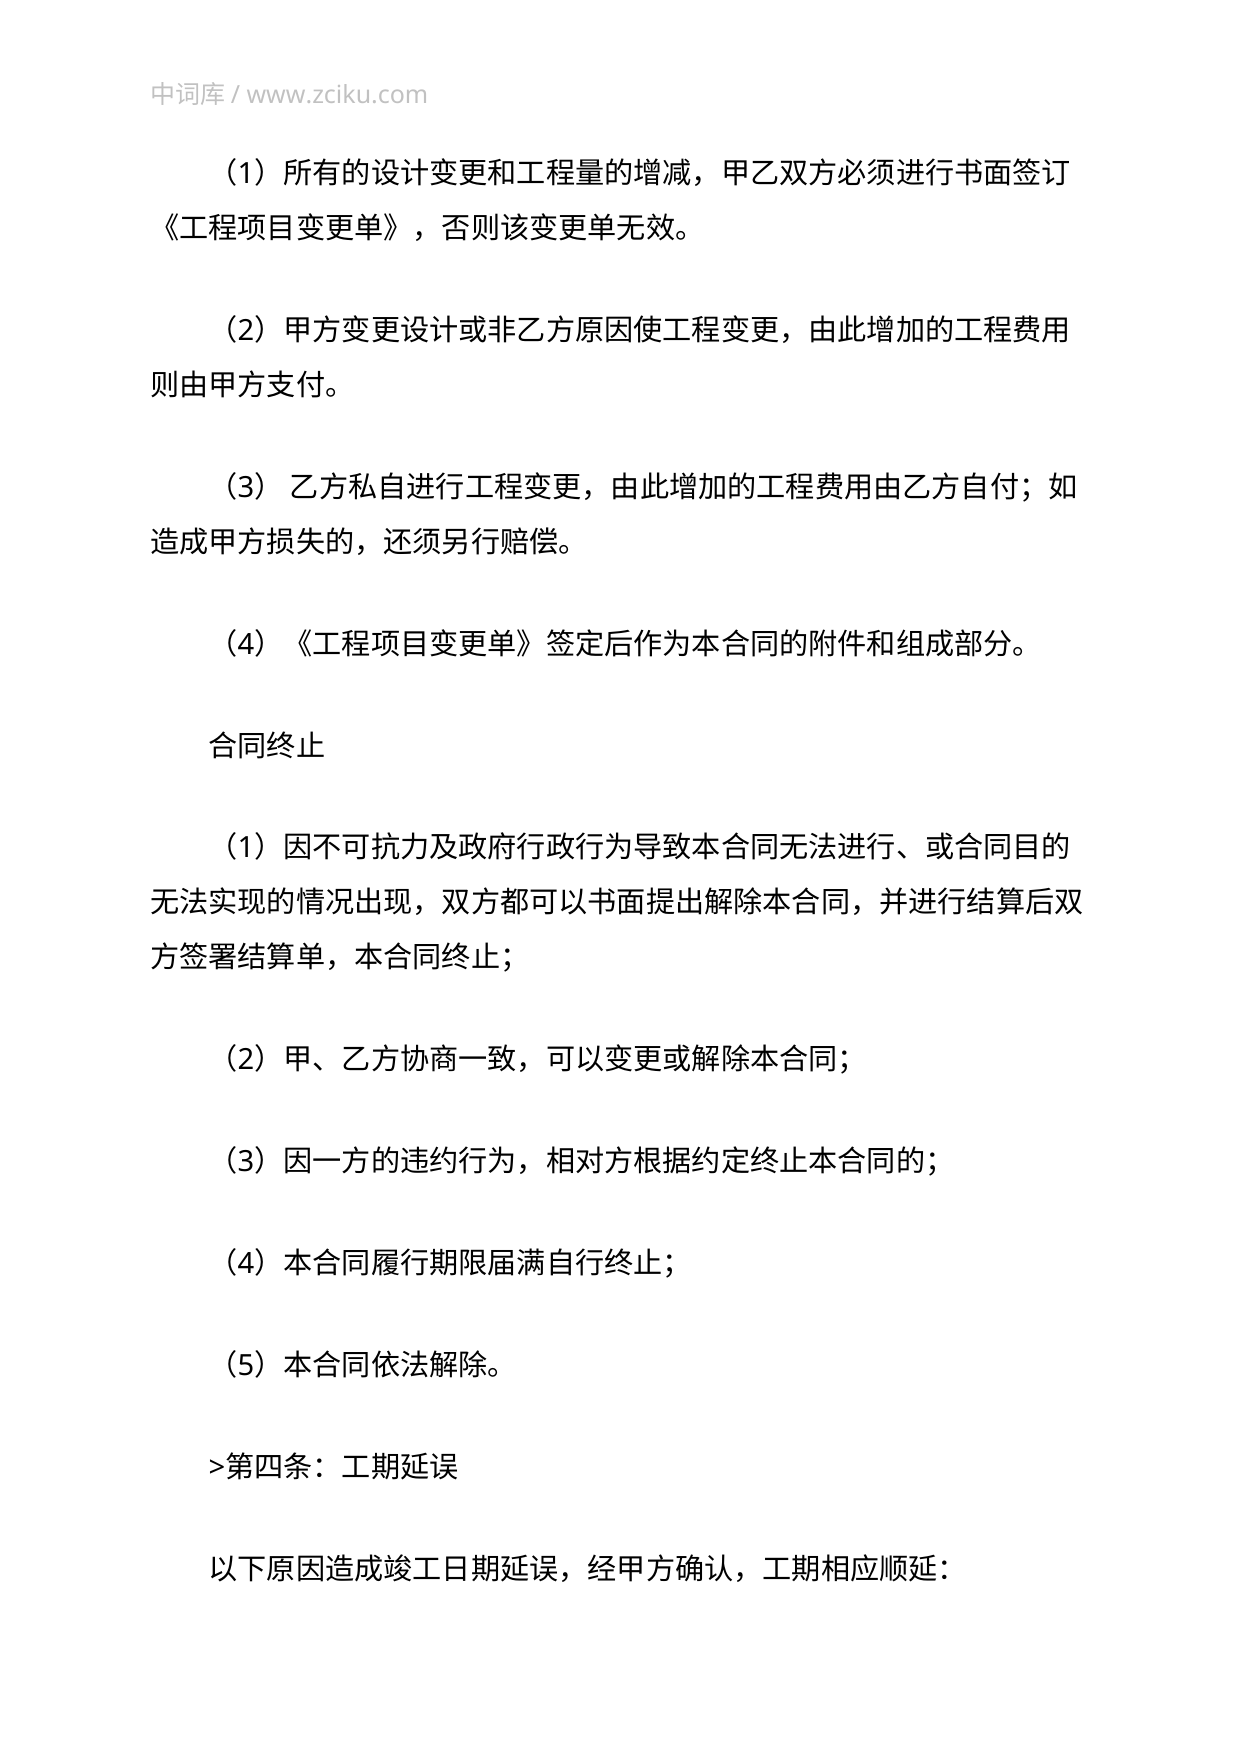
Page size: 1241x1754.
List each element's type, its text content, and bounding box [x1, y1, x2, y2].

text （5）本合同依法解除。 [150, 1342, 1090, 1384]
text >第四条：工期延误 [150, 1444, 1090, 1486]
text 合同终止 [150, 722, 1090, 764]
text （2）甲方变更设计或非乙方原因使工程变更，由此增加的工程费用则由甲方支付。 [150, 307, 1090, 404]
text 以下原因造成竣工日期延误，经甲方确认，工期相应顺延： [150, 1546, 1090, 1588]
text （1）所有的设计变更和工程量的增减，甲乙双方必须进行书面签订《工程项目变更单》，否则该变更单无效。 [150, 150, 1090, 247]
text （2）甲、乙方协商一致，可以变更或解除本合同； [150, 1036, 1090, 1078]
text （4）本合同履行期限届满自行终止； [150, 1240, 1090, 1282]
text （3）因一方的违约行为，相对方根据约定终止本合同的； [150, 1138, 1090, 1180]
text （3） 乙方私自进行工程变更，由此增加的工程费用由乙方自付；如造成甲方损失的，还须另行赔偿。 [150, 463, 1090, 561]
text （1）因不可抗力及政府行政行为导致本合同无法进行、或合同目的无法实现的情况出现，双方都可以书面提出解除本合同，并进行结算后双方签署结算单，本合同终止； [150, 824, 1090, 976]
text （4）《工程项目变更单》签定后作为本合同的附件和组成部分。 [150, 620, 1090, 663]
